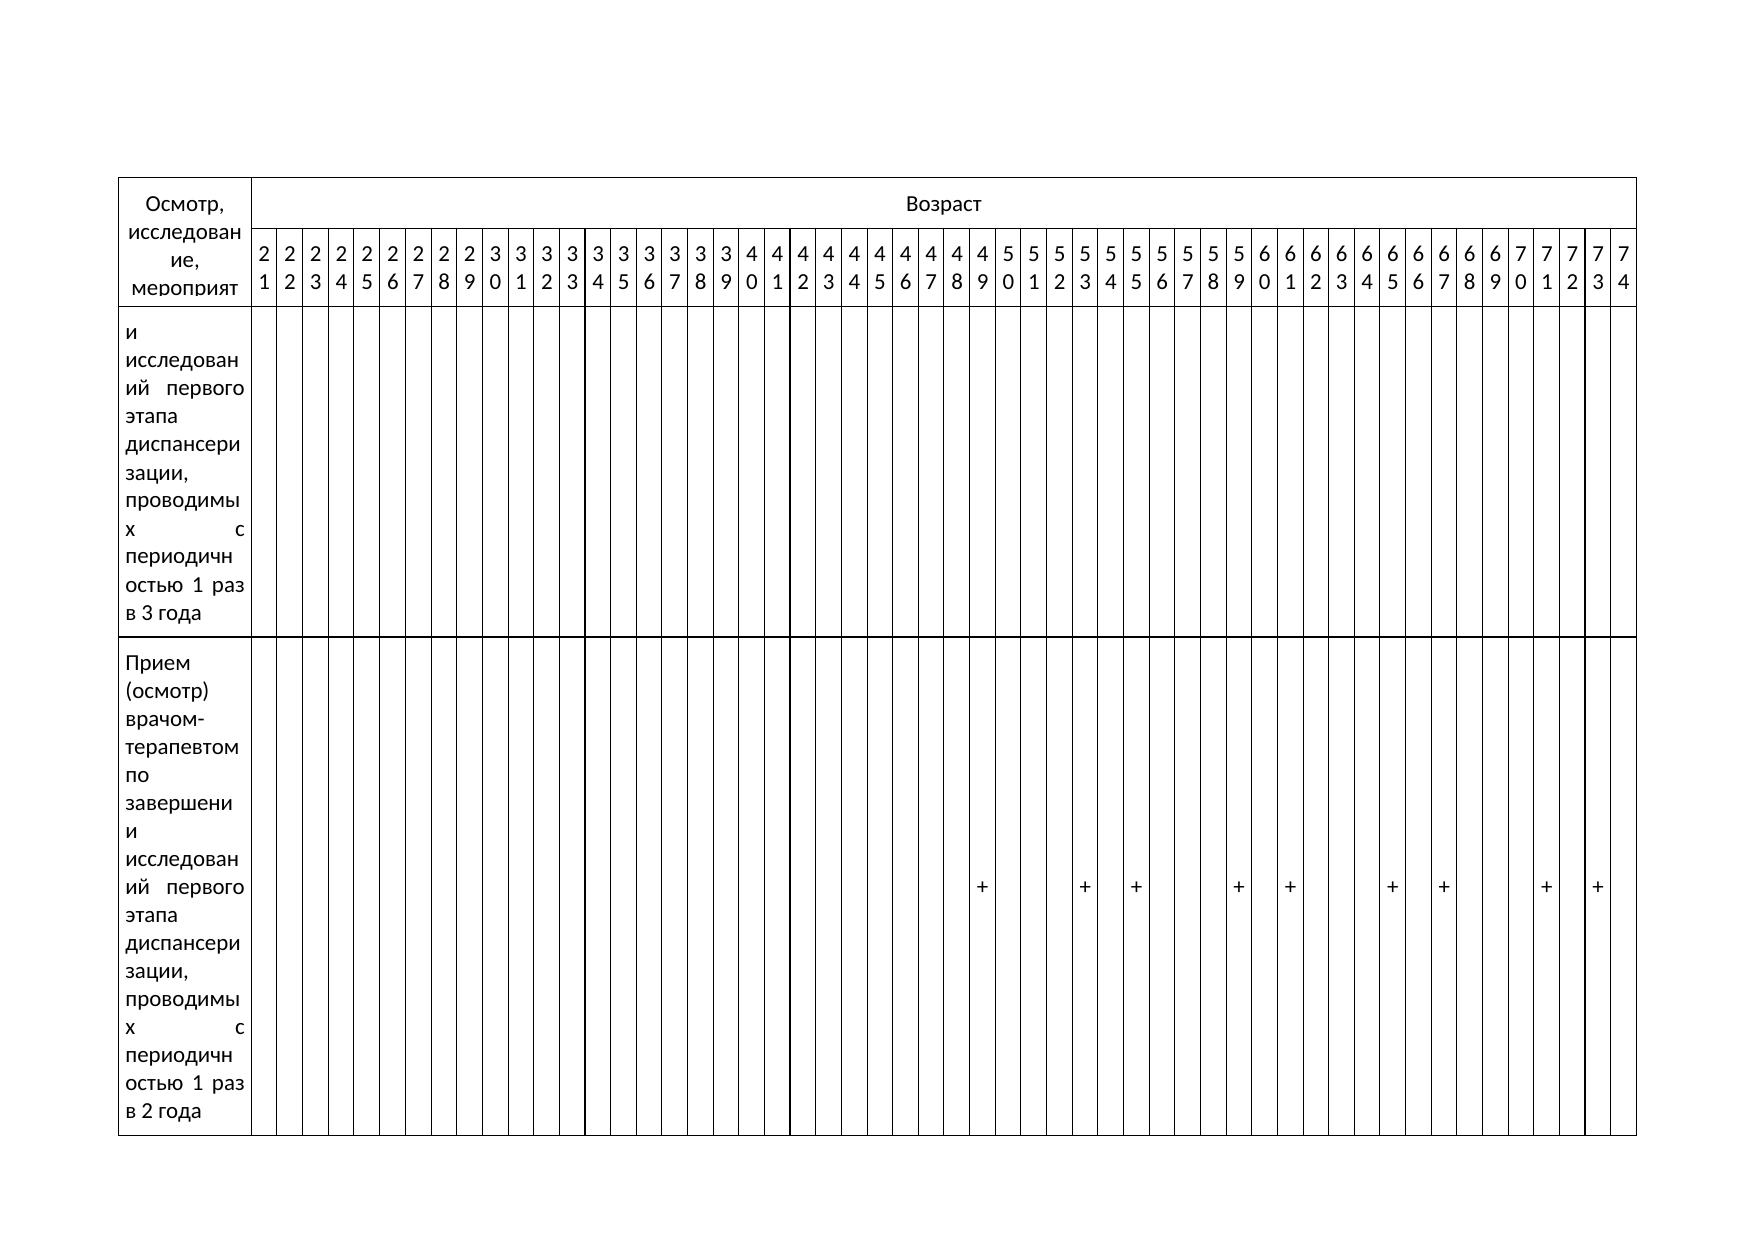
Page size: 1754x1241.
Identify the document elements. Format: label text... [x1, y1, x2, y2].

table_cell [1432, 307, 1456, 636]
table_cell + [1124, 638, 1149, 1135]
table_cell [996, 307, 1020, 636]
table_cell + [970, 638, 995, 1135]
table_cell + [406, 307, 431, 636]
table_cell [457, 638, 482, 1135]
table_cell [1457, 307, 1482, 636]
table_cell [1021, 638, 1046, 1135]
table_cell [1304, 307, 1328, 636]
table_cell [1329, 638, 1354, 1135]
table_cell [739, 638, 764, 1135]
table_cell [1201, 638, 1226, 1135]
table_cell Прием (осмотр) врачом-терапевтом по завершении исследований первого этапа диспансеризации, проводимых с периодичностью 1 раз в 2 года [119, 638, 251, 1135]
table_cell 70 [1509, 229, 1533, 306]
table_cell [1047, 638, 1072, 1135]
table_cell [1047, 307, 1072, 636]
table_cell 36 [637, 229, 661, 306]
table_cell 39 [714, 229, 738, 306]
table_cell [893, 638, 918, 1135]
table_cell 54 [1098, 229, 1123, 306]
table_cell [1586, 307, 1610, 636]
table_cell 35 [611, 229, 636, 306]
table_cell 58 [1201, 229, 1226, 306]
table_cell + [637, 307, 661, 636]
table_cell 21 [252, 229, 276, 306]
table_cell [1252, 638, 1277, 1135]
table_cell + [1483, 307, 1508, 636]
table_cell 27 [406, 229, 431, 306]
table_cell 23 [303, 229, 328, 306]
table_cell [1355, 307, 1379, 636]
table_cell [893, 307, 918, 636]
table_cell 44 [842, 229, 867, 306]
table_cell 74 [1611, 229, 1636, 306]
table_cell [1227, 307, 1251, 636]
table_cell [1457, 638, 1482, 1135]
table_cell [252, 638, 276, 1135]
table_cell + [1560, 307, 1584, 636]
table_cell 53 [1073, 229, 1097, 306]
table_cell 37 [662, 229, 687, 306]
table_cell + [1021, 307, 1046, 636]
table_cell [534, 307, 559, 636]
table_cell [406, 638, 431, 1135]
table_cell 59 [1227, 229, 1251, 306]
table_cell [534, 638, 559, 1135]
table_cell [560, 638, 584, 1135]
table_cell [432, 307, 456, 636]
table_cell [919, 638, 943, 1135]
table_cell [1098, 638, 1123, 1135]
table_cell + [1073, 638, 1097, 1135]
table_cell [714, 638, 738, 1135]
table_cell 51 [1021, 229, 1046, 306]
table_cell 25 [354, 229, 379, 306]
table_cell 71 [1534, 229, 1559, 306]
table_cell 47 [919, 229, 943, 306]
table_cell 33 [560, 229, 584, 306]
table_cell [1278, 307, 1303, 636]
table_cell [688, 307, 713, 636]
table_cell [1150, 307, 1174, 636]
table_cell + [1278, 638, 1303, 1135]
table_cell [765, 307, 789, 636]
table_cell [1483, 638, 1508, 1135]
table_cell [509, 307, 533, 636]
table_cell [303, 307, 328, 636]
table_cell 48 [944, 229, 969, 306]
table_cell 41 [765, 229, 789, 306]
table_cell + [1534, 638, 1559, 1135]
table_cell 52 [1047, 229, 1072, 306]
table_cell [1406, 638, 1431, 1135]
table_cell + [1329, 307, 1354, 636]
table_cell [996, 638, 1020, 1135]
table_cell [970, 307, 995, 636]
table_cell + [483, 307, 508, 636]
table_cell 46 [893, 229, 918, 306]
table_cell [354, 638, 379, 1135]
table_cell + [1586, 638, 1610, 1135]
table_header Возраст [252, 178, 1636, 227]
table_cell [303, 638, 328, 1135]
table_cell 72 [1560, 229, 1584, 306]
table_cell [1175, 638, 1200, 1135]
table_cell 22 [277, 229, 302, 306]
table_cell + [252, 307, 276, 636]
table_cell [329, 638, 353, 1135]
table_cell [1124, 307, 1149, 636]
table_cell + [1380, 638, 1405, 1135]
table_cell 43 [816, 229, 841, 306]
table_cell + [791, 307, 815, 636]
table_cell 61 [1278, 229, 1303, 306]
table_cell + [1098, 307, 1123, 636]
table_cell 30 [483, 229, 508, 306]
table_cell + [944, 307, 969, 636]
table_cell [1509, 307, 1533, 636]
table_cell [739, 307, 764, 636]
table_cell [662, 307, 687, 636]
table_cell + [868, 307, 892, 636]
table_cell [791, 638, 815, 1135]
table_cell 31 [509, 229, 533, 306]
table_cell [1560, 638, 1584, 1135]
table_cell [1150, 638, 1174, 1135]
table_cell [1611, 307, 1636, 636]
table_cell [1304, 638, 1328, 1135]
table_cell [1201, 307, 1226, 636]
table_cell [816, 307, 841, 636]
table_cell [277, 307, 302, 636]
table_cell + [714, 307, 738, 636]
table_cell [1073, 307, 1097, 636]
table_cell 57 [1175, 229, 1200, 306]
table_cell 40 [739, 229, 764, 306]
table_cell 49 [970, 229, 995, 306]
table_cell 28 [432, 229, 456, 306]
table_cell [688, 638, 713, 1135]
table_cell 42 [791, 229, 815, 306]
table_cell 26 [380, 229, 405, 306]
table_cell 67 [1432, 229, 1456, 306]
table_cell [509, 638, 533, 1135]
table_cell 63 [1329, 229, 1354, 306]
table_cell [586, 638, 610, 1135]
table_cell [611, 307, 636, 636]
table_cell 65 [1380, 229, 1405, 306]
table_cell 45 [868, 229, 892, 306]
table_cell [1509, 638, 1533, 1135]
table_cell [483, 638, 508, 1135]
table_cell [457, 307, 482, 636]
table_cell + [1432, 638, 1456, 1135]
table_cell [868, 638, 892, 1135]
table_cell [842, 307, 867, 636]
table_cell 73 [1586, 229, 1610, 306]
table_cell [1355, 638, 1379, 1135]
table_cell [1380, 307, 1405, 636]
table_header Осмотр, исследование, мероприятие [119, 178, 251, 306]
table_cell 64 [1355, 229, 1379, 306]
table_cell 62 [1304, 229, 1328, 306]
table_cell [119, 307, 251, 636]
table_cell 66 [1406, 229, 1431, 306]
table_cell + [560, 307, 584, 636]
table_cell [662, 638, 687, 1135]
table_cell 56 [1150, 229, 1174, 306]
table_cell 55 [1124, 229, 1149, 306]
table_cell + [329, 307, 353, 636]
table_cell 68 [1457, 229, 1482, 306]
table_cell [277, 638, 302, 1135]
table_cell 29 [457, 229, 482, 306]
table_cell [919, 307, 943, 636]
table_cell [637, 638, 661, 1135]
table_cell 69 [1483, 229, 1508, 306]
table_cell [380, 638, 405, 1135]
table_cell 32 [534, 229, 559, 306]
table_cell [586, 307, 610, 636]
table_cell [816, 638, 841, 1135]
table_cell 34 [586, 229, 610, 306]
table_cell + [1252, 307, 1277, 636]
table_cell 24 [329, 229, 353, 306]
table_cell 60 [1252, 229, 1277, 306]
table_cell [432, 638, 456, 1135]
table_cell + [1175, 307, 1200, 636]
table_cell 50 [996, 229, 1020, 306]
table_cell [1534, 307, 1559, 636]
table_cell [944, 638, 969, 1135]
table_cell [765, 638, 789, 1135]
table_cell + [1227, 638, 1251, 1135]
table_cell [380, 307, 405, 636]
table_cell [611, 638, 636, 1135]
table_cell [842, 638, 867, 1135]
table_cell [354, 307, 379, 636]
table_cell 38 [688, 229, 713, 306]
table_cell [1611, 638, 1636, 1135]
table_cell + [1406, 307, 1431, 636]
